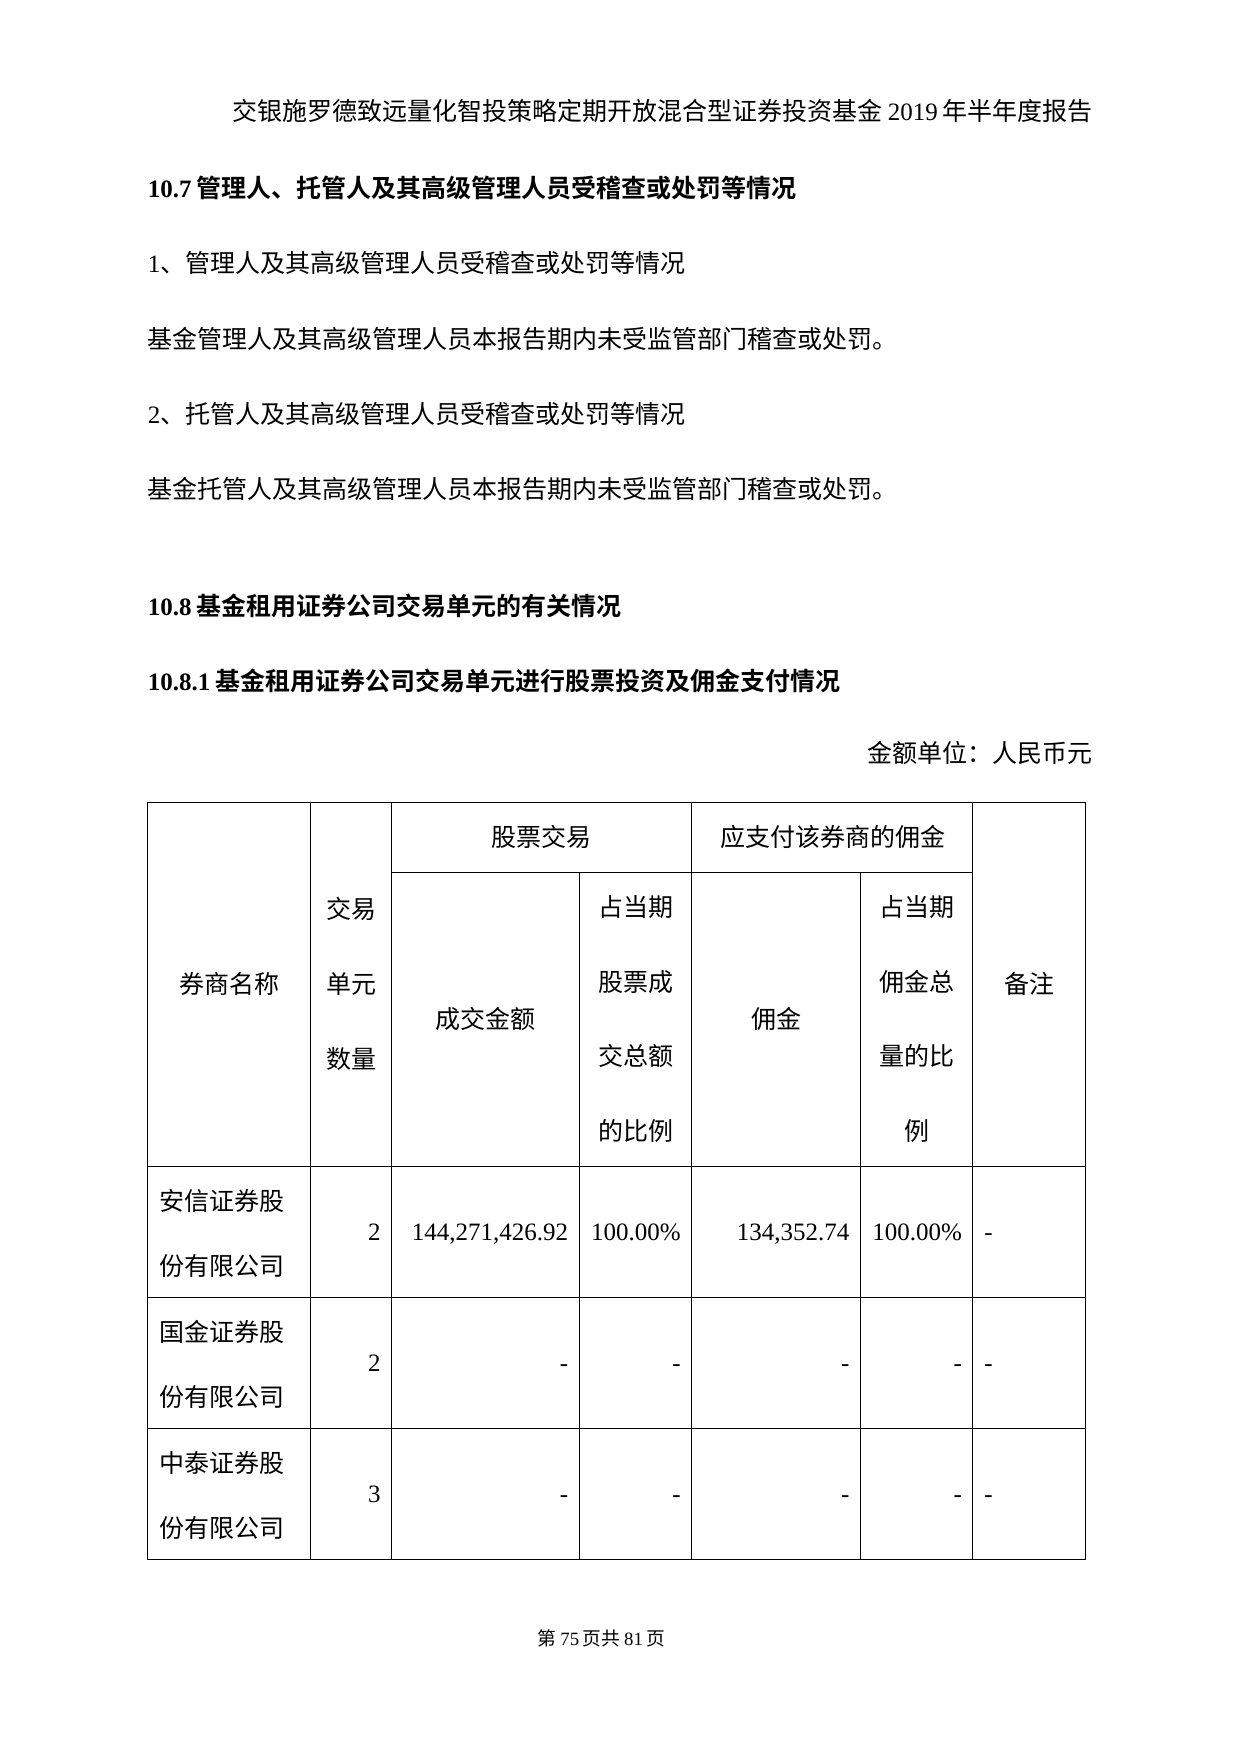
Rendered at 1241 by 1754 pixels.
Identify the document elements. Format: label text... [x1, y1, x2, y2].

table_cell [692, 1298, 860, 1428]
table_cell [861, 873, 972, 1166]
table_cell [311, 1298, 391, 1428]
text 基金管理人及其高级管理人员本报告期内未受监管部门稽查或处罚。 [148, 305, 1092, 370]
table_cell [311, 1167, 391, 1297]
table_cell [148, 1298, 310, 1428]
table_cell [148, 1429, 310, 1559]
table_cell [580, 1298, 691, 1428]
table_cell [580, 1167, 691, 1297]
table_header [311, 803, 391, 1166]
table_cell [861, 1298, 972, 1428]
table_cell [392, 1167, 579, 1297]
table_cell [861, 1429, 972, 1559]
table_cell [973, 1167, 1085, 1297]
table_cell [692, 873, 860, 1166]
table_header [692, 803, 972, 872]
text 金额单位：人民币元 [148, 719, 1092, 784]
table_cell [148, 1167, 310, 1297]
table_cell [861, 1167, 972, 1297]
text 基金托管人及其高级管理人员本报告期内未受监管部门稽查或处罚。 [148, 455, 1092, 520]
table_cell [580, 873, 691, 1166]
text 1、管理人及其高级管理人员受稽查或处罚等情况 [148, 229, 1092, 294]
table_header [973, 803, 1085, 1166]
text 10.8.1基金租用证券公司交易单元进行股票投资及佣金支付情况 [148, 647, 1092, 712]
subtitle 10.7管理人、托管人及其高级管理人员受稽查或处罚等情况 [148, 154, 1092, 219]
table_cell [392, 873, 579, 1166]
subtitle 10.8基金租用证券公司交易单元的有关情况 [148, 572, 1092, 637]
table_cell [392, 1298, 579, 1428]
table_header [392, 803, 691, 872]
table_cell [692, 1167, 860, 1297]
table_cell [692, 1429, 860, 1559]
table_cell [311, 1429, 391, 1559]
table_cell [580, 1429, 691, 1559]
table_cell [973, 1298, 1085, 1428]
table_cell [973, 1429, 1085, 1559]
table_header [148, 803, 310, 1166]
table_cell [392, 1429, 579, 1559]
text 2、托管人及其高级管理人员受稽查或处罚等情况 [148, 380, 1092, 445]
